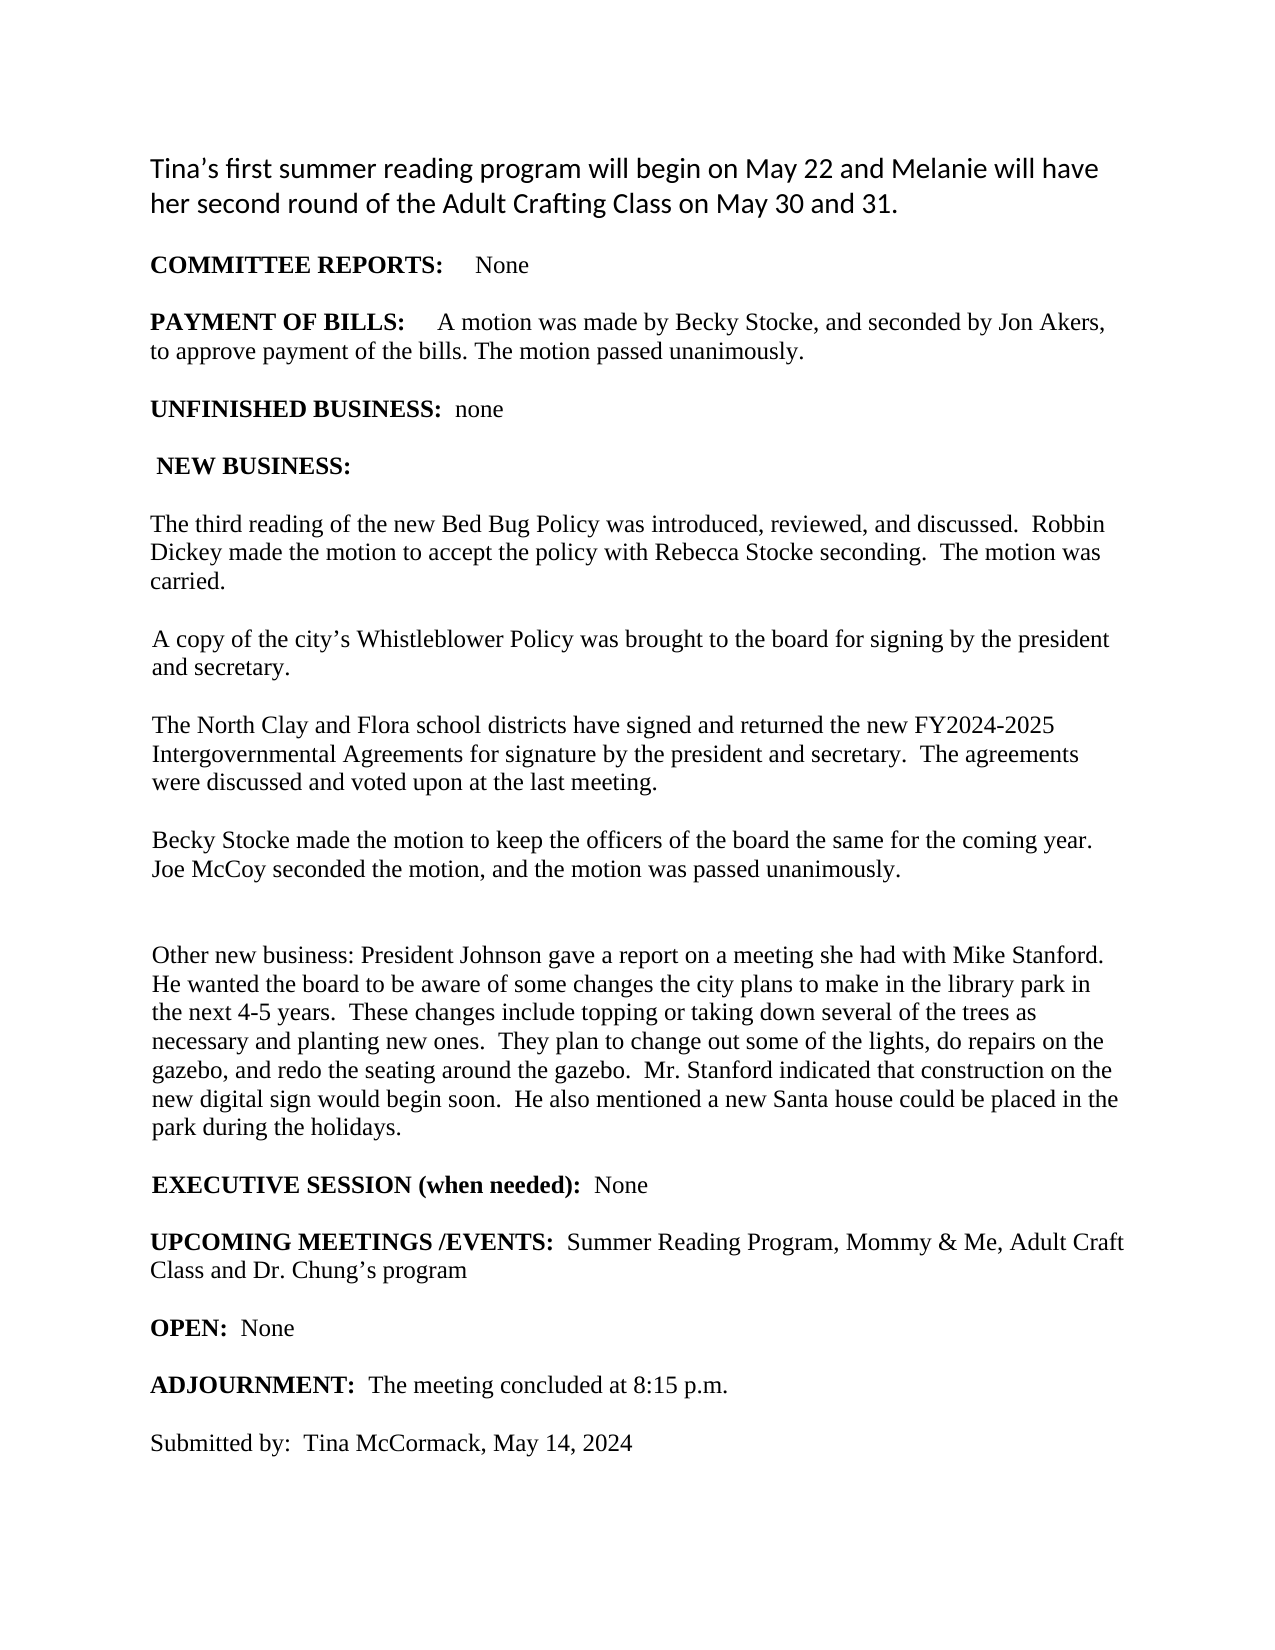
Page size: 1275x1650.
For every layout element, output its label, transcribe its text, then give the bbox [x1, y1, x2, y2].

text UPCOMING MEETINGS /EVENTS: Summer Reading Program, Mommy & Me, Adult Craft Class and Dr. Chung’s program [150, 1227, 1125, 1284]
text Tina’s first summer reading program will begin on May 22 and Melanie will have her second round of the Adult Crafting Class on May 30 and 31. [150, 150, 1125, 221]
text ADJOURNMENT: The meeting concluded at 8:15 p.m. [150, 1371, 1125, 1399]
text COMMITTEE REPORTS: None [150, 250, 1125, 279]
text OPEN: None [150, 1313, 1125, 1342]
text Submitted by: Tina McCormack, May 14, 2024 [150, 1428, 1125, 1457]
text UNFINISHED BUSINESS: none [150, 394, 1125, 422]
text The third reading of the new Bed Bug Policy was introduced, reviewed, and discussed. Robbin Dickey made the motion to accept the policy with Rebecca Stocke seconding. The motion was carried. [150, 509, 1125, 595]
text NEW BUSINESS: [150, 451, 1125, 480]
text EXECUTIVE SESSION (when needed): None [152, 1170, 1125, 1199]
text Becky Stocke made the motion to keep the officers of the board the same for the coming year. Joe McCoy seconded the motion, and the motion was passed unanimously. [152, 825, 1125, 882]
text Other new business: President Johnson gave a report on a meeting she had with Mike Stanford. He wanted the board to be aware of some changes the city plans to make in the library park in the next 4-5 years. These changes include topping or taking down several of the trees as necessary and planting new ones. They plan to change out some of the lights, do repairs on the gazebo, and redo the seating around the gazebo. Mr. Stanford indicated that construction on the new digital sign would begin soon. He also mentioned a new Santa house could be placed in the park during the holidays. [152, 940, 1125, 1141]
text PAYMENT OF BILLS: A motion was made by Becky Stocke, and seconded by Jon Akers, to approve payment of the bills. The motion passed unanimously. [150, 307, 1125, 365]
text The North Clay and Flora school districts have signed and returned the new FY2024-2025 Intergovernmental Agreements for signature by the president and secretary. The agreements were discussed and voted upon at the last meeting. [152, 710, 1125, 796]
text A copy of the city’s Whistleblower Policy was brought to the board for signing by the president and secretary. [152, 624, 1125, 681]
